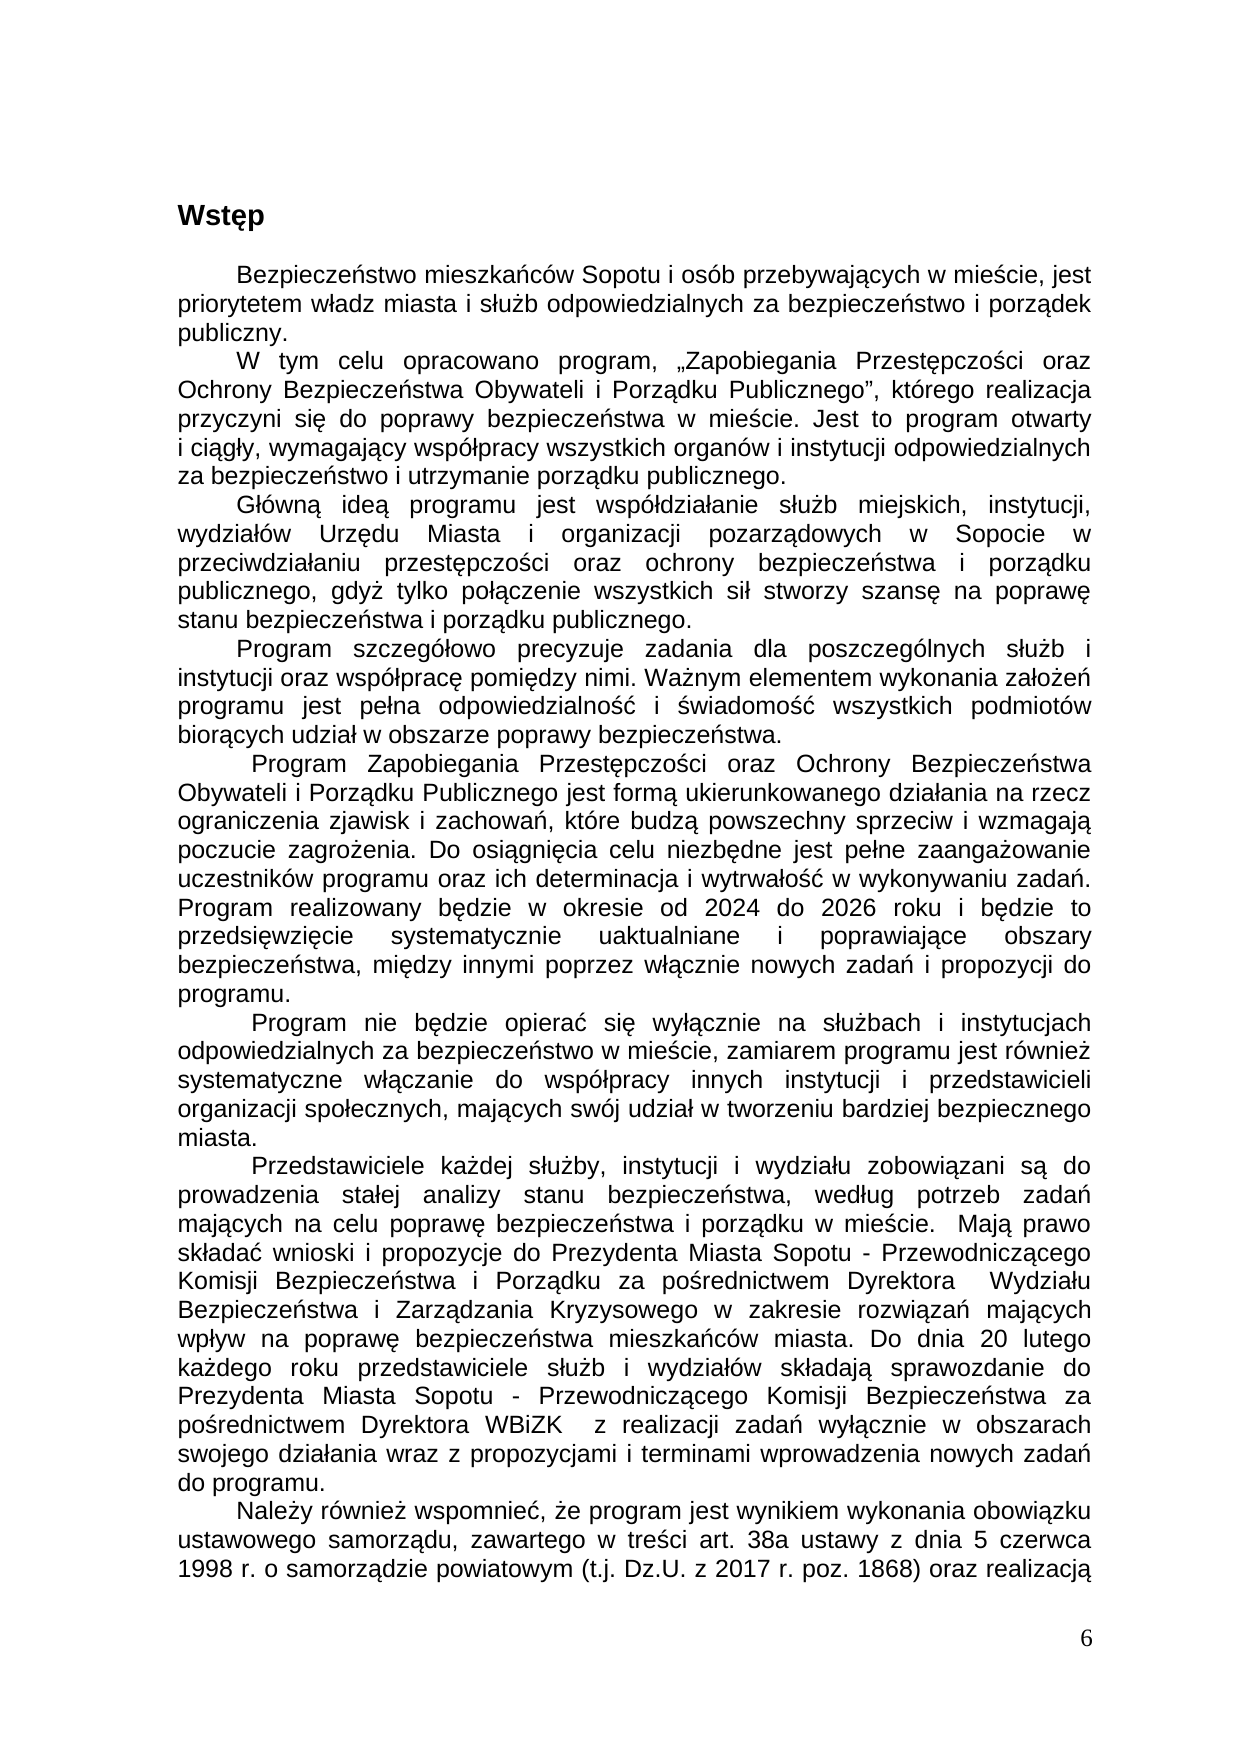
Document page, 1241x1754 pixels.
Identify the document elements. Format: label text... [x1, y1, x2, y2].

text Program szczegółowo precyzuje zadania dla poszczególnych służb i instytucji oraz współpracę pomiędzy nimi. Ważnym elementem wykonania założeń programu jest pełna odpowiedzialność i świadomość wszystkich podmiotów biorących udział w obszarze poprawy bezpieczeństwa. [177, 634, 1092, 749]
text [177, 1496, 1092, 1582]
text Program nie będzie opierać się wyłącznie na służbach i instytucjach odpowiedzialnych za bezpieczeństwo w mieście, zamiarem programu jest również systematyczne włączanie do współpracy innych instytucji i przedstawicieli organizacji społecznych, mających swój udział w tworzeniu bardziej bezpiecznego miasta. [177, 1007, 1092, 1151]
text Program Zapobiegania Przestępczości oraz Ochrony Bezpieczeństwa Obywateli i Porządku Publicznego jest formą ukierunkowanego działania na rzecz ograniczenia zjawisk i zachowań, które budzą powszechny sprzeciw i wzmagają poczucie zagrożenia. Do osiągnięcia celu niezbędne jest pełne zaangażowanie uczestników programu oraz ich determinacja i wytrwałość w wykonywaniu zadań. Program realizowany będzie w okresie od 2024 do 2026 roku i będzie to przedsięwzięcie systematycznie uaktualniane i poprawiające obszary bezpieczeństwa, między innymi poprzez włącznie nowych zadań i propozycji do programu. [177, 749, 1092, 1007]
text Bezpieczeństwo mieszkańców Sopotu i osób przebywających w mieście, jest priorytetem władz miasta i służb odpowiedzialnych za bezpieczeństwo i porządek publiczny. [177, 260, 1092, 346]
text Główną ideą programu jest współdziałanie służb miejskich, instytucji, wydziałów Urzędu Miasta i organizacji pozarządowych w Sopocie w przeciwdziałaniu przestępczości oraz ochrony bezpieczeństwa i porządku publicznego, gdyż tylko połączenie wszystkich sił stworzy szansę na poprawę stanu bezpieczeństwa i porządku publicznego. [177, 490, 1092, 634]
text W tym celu opracowano program, „Zapobiegania Przestępczości oraz Ochrony Bezpieczeństwa Obywateli i Porządku Publicznego”, którego realizacja przyczyni się do poprawy bezpieczeństwa w mieście. Jest to program otwarty i ciągły, wymagający współpracy wszystkich organów i instytucji odpowiedzialnych za bezpieczeństwo i utrzymanie porządku publicznego. [177, 346, 1092, 490]
text Przedstawiciele każdej służby, instytucji i wydziału zobowiązani są do prowadzenia stałej analizy stanu bezpieczeństwa, według potrzeb zadań mających na celu poprawę bezpieczeństwa i porządku w mieście. Mają prawo składać wnioski i propozycje do Prezydenta Miasta Sopotu - Przewodniczącego Komisji Bezpieczeństwa i Porządku za pośrednictwem Dyrektora Wydziału Bezpieczeństwa i Zarządzania Kryzysowego w zakresie rozwiązań mających wpływ na poprawę bezpieczeństwa mieszkańców miasta. Do dnia 20 lutego każdego roku przedstawiciele służb i wydziałów składają sprawozdanie do Prezydenta Miasta Sopotu - Przewodniczącego Komisji Bezpieczeństwa za pośrednictwem Dyrektora WBiZK z realizacji zadań wyłącznie w obszarach swojego działania wraz z propozycjami i terminami wprowadzenia nowych zadań do programu. [177, 1151, 1092, 1496]
subtitle Wstęp [177, 198, 1092, 231]
